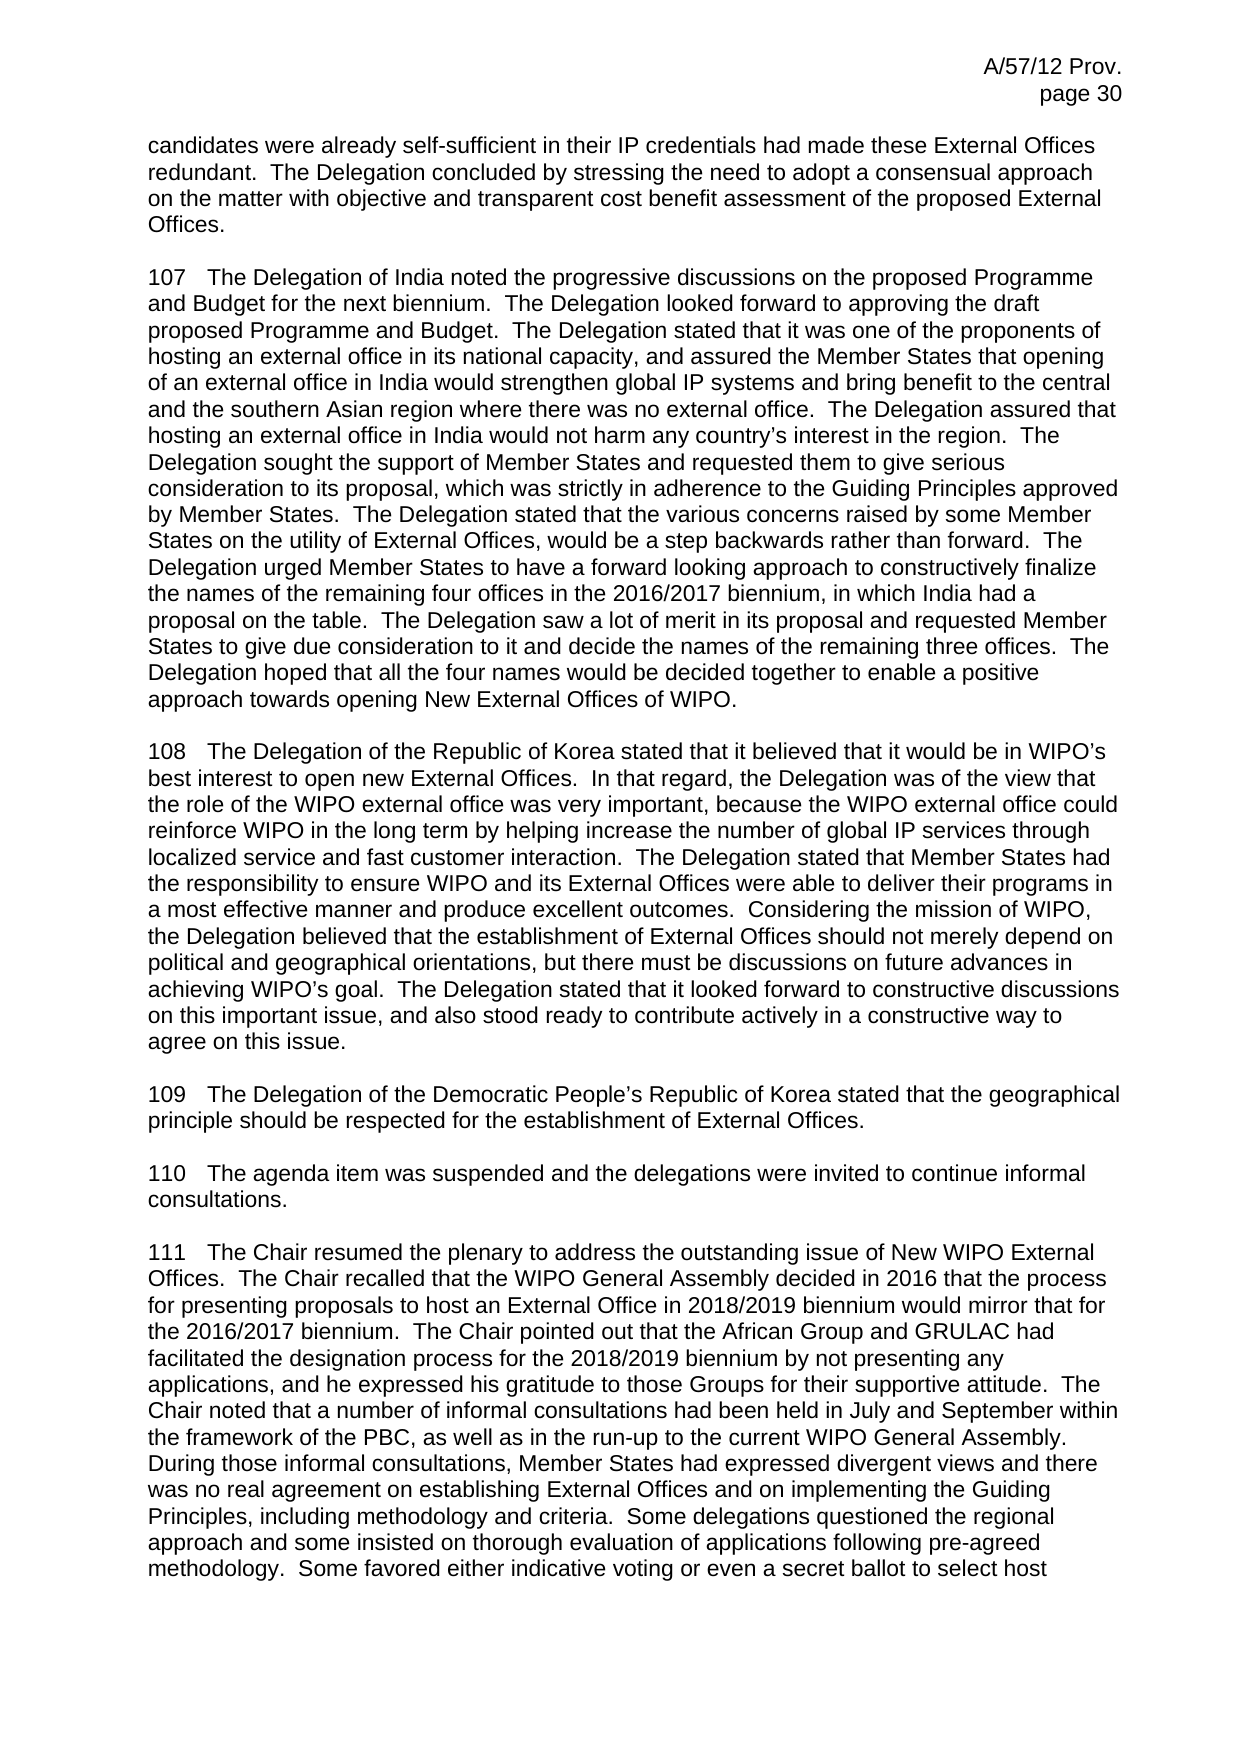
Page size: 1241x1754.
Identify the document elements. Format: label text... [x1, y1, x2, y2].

text The Delegation of India noted the progressive discussions on the proposed Programme and Budget for the next biennium. The Delegation looked forward to approving the draft proposed Programme and Budget. The Delegation stated that it was one of the proponents of hosting an external office in its national capacity, and assured the Member States that opening of an external office in India would strengthen global IP systems and bring benefit to the central and the southern Asian region where there was no external office. The Delegation assured that hosting an external office in India would not harm any country’s interest in the region. The Delegation sought the support of Member States and requested them to give serious consideration to its proposal, which was strictly in adherence to the Guiding Principles approved by Member States. The Delegation stated that the various concerns raised by some Member States on the utility of External Offices, would be a step backwards rather than forward. The Delegation urged Member States to have a forward looking approach to constructively finalize the names of the remaining four offices in the 2016/2017 biennium, in which India had a proposal on the table. The Delegation saw a lot of merit in its proposal and requested Member States to give due consideration to it and decide the names of the remaining three offices. The Delegation hoped that all the four names would be decided together to enable a positive approach towards opening New External Offices of WIPO. [148, 264, 1122, 712]
text The Delegation of the Republic of Korea stated that it believed that it would be in WIPO’s best interest to open new External Offices. In that regard, the Delegation was of the view that the role of the WIPO external office was very important, because the WIPO external office could reinforce WIPO in the long term by helping increase the number of global IP services through localized service and fast customer interaction. The Delegation stated that Member States had the responsibility to ensure WIPO and its External Offices were able to deliver their programs in a most effective manner and produce excellent outcomes. Considering the mission of WIPO, the Delegation believed that the establishment of External Offices should not merely depend on political and geographical orientations, but there must be discussions on future advances in achieving WIPO’s goal. The Delegation stated that it looked forward to constructive discussions on this important issue, and also stood ready to contribute actively in a constructive way to agree on this issue. [148, 738, 1122, 1054]
text candidates were already self-sufficient in their IP credentials had made these External Offices redundant. The Delegation concluded by stressing the need to adopt a consensual approach on the matter with objective and transparent cost benefit assessment of the proposed External Offices. [148, 132, 1122, 238]
text The agenda item was suspended and the delegations were invited to continue informal consultations. [148, 1160, 1122, 1213]
text The Delegation of the Democratic People’s Republic of Korea stated that the geographical principle should be respected for the establishment of External Offices. [148, 1081, 1122, 1134]
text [148, 1239, 1122, 1582]
